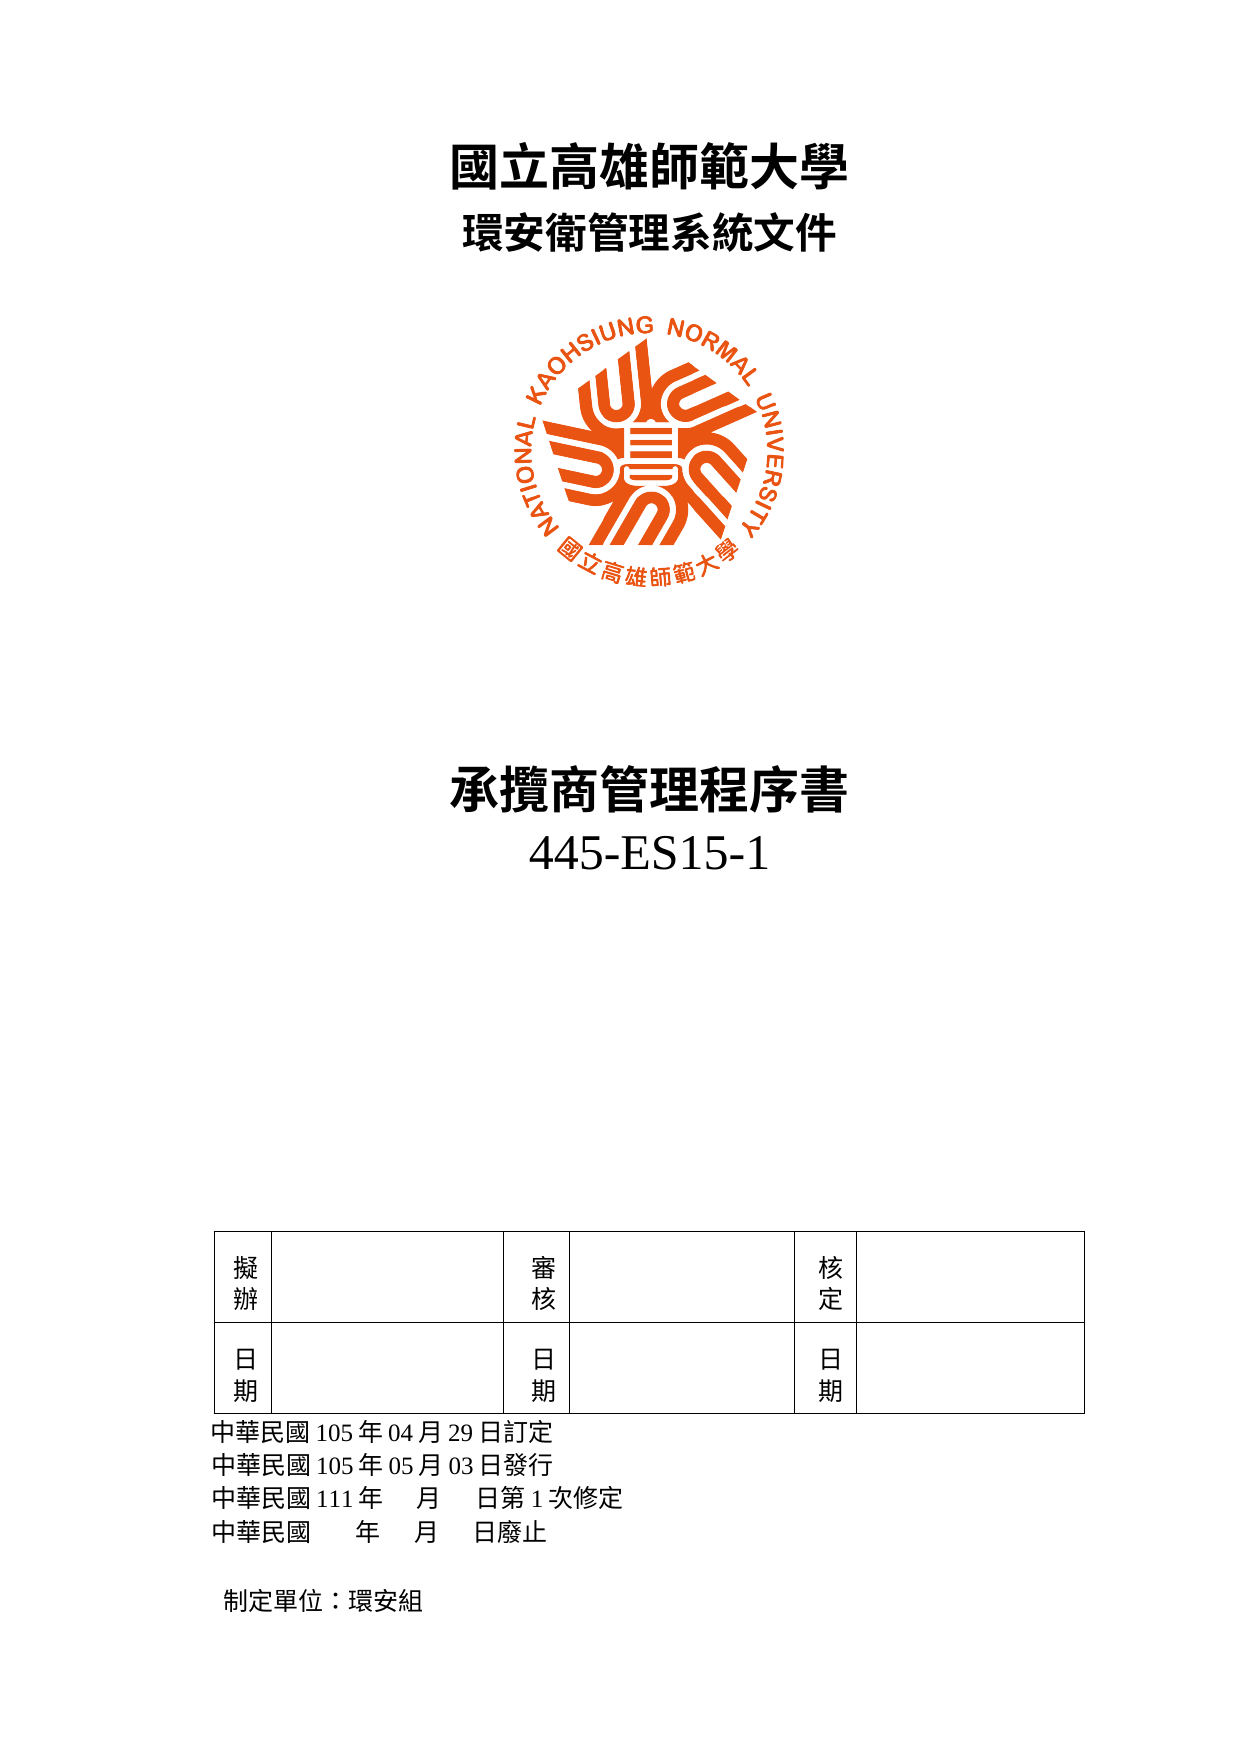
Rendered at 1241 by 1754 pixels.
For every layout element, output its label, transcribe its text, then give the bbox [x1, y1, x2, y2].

table_header 擬 辦 [215, 1232, 271, 1322]
text 承攬商管理程序書 [123, 751, 1176, 823]
text 中華民國 年 月 日廢止 [136, 1514, 1176, 1548]
table_cell [570, 1323, 794, 1413]
text 中華民國111年 月 日第1次修定 [136, 1481, 1176, 1514]
text 制定單位：環安組 [123, 1581, 1176, 1617]
table_cell 日 期 [795, 1323, 856, 1413]
table_cell [272, 1323, 503, 1413]
text 中華民國105年05月03日發行 [136, 1448, 1176, 1481]
table_header [570, 1232, 794, 1322]
table_header [857, 1232, 1084, 1322]
picture [514, 316, 784, 587]
table_cell [857, 1323, 1084, 1413]
table_header 核 定 [795, 1232, 856, 1322]
text 445-ES15-1 [123, 823, 1176, 881]
text 環安衛管理系統文件 [123, 200, 1176, 260]
text 國立高雄師範大學 [123, 127, 1176, 200]
table_header 審 核 [504, 1232, 569, 1322]
table_cell 日 期 [504, 1323, 569, 1413]
table_cell 日 期 [215, 1323, 271, 1413]
text 中華民國105年04月29日訂定 [136, 1414, 1176, 1448]
table_header [272, 1232, 503, 1322]
